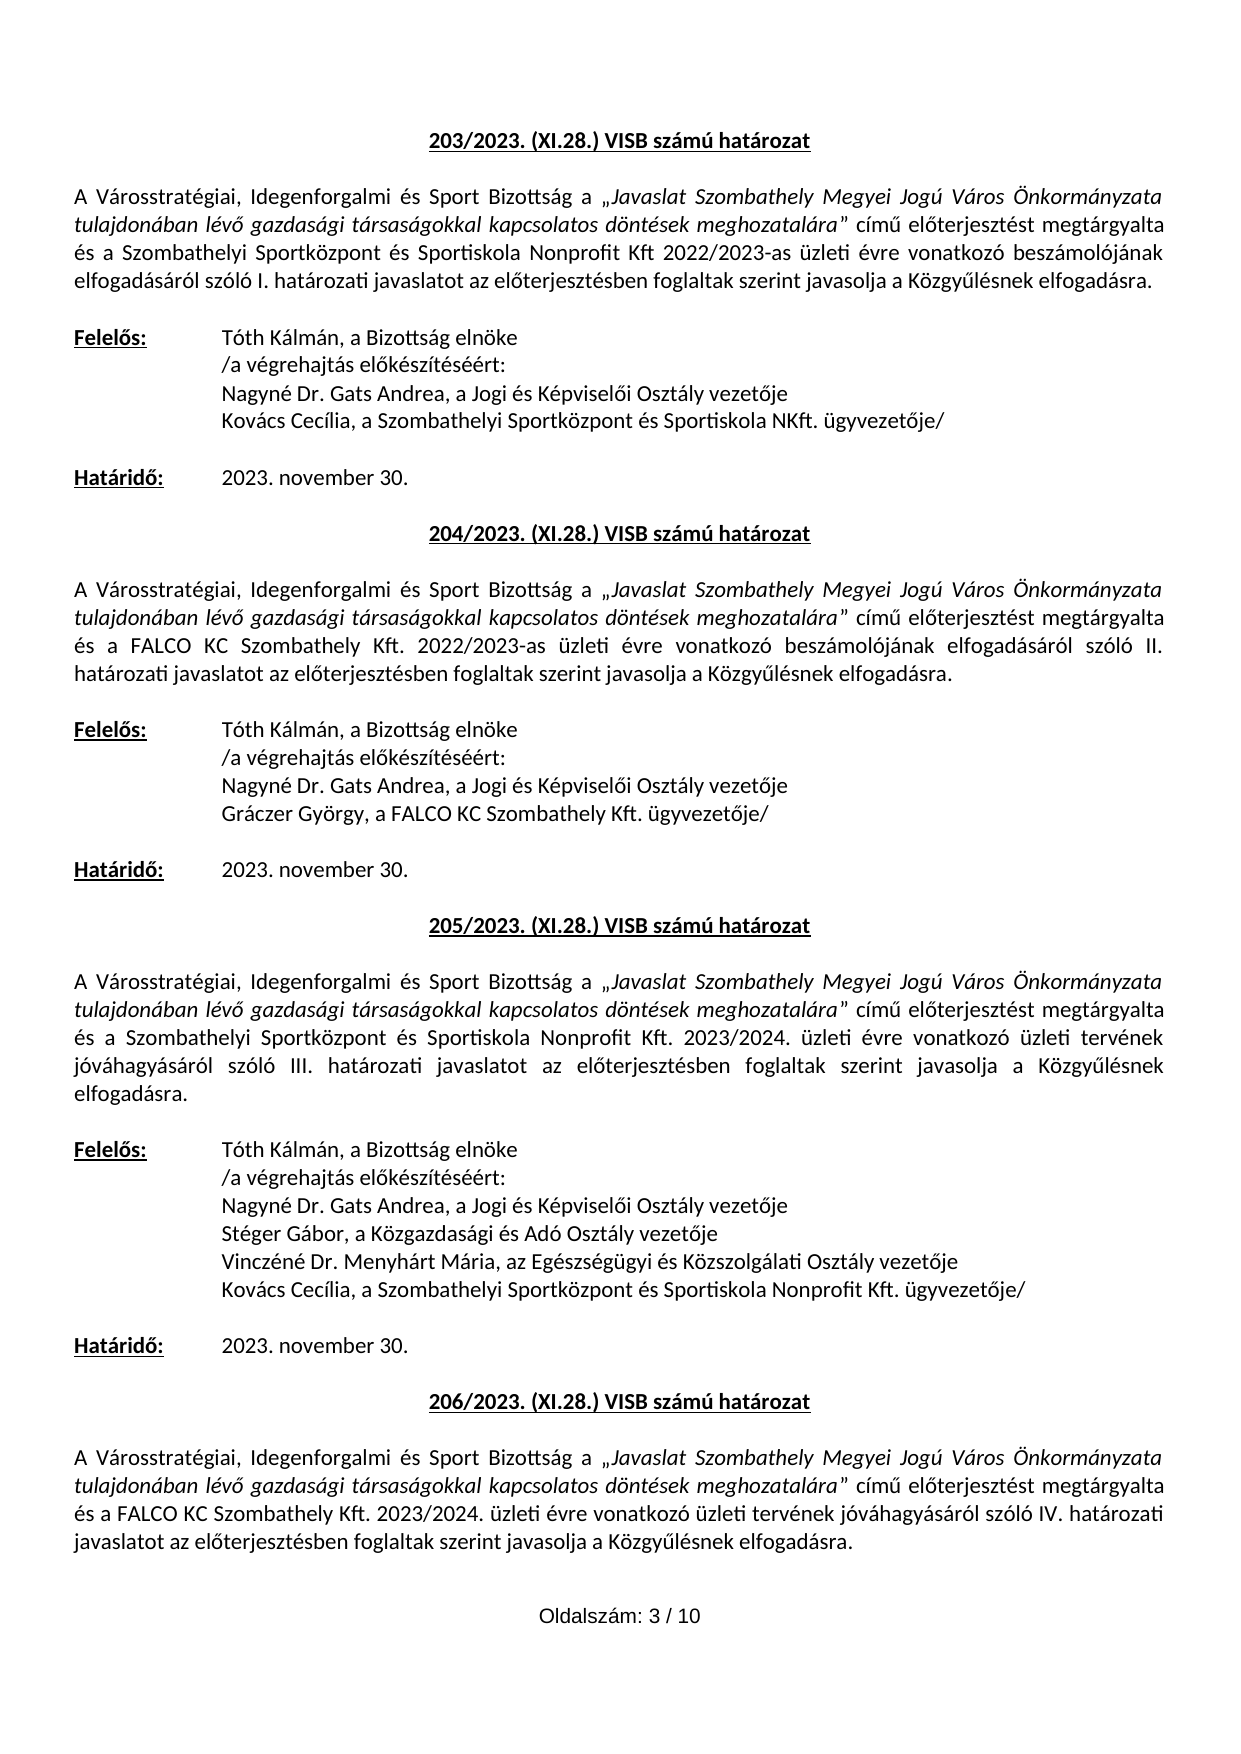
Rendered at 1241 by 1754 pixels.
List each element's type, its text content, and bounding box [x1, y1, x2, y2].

text Kovács Cecília, a Szombathelyi Sportközpont és Sportiskola Nonprofit Kft. ügyvezetője/ [148, 1275, 1165, 1303]
text Határidő: 2023. november 30. [74, 1331, 1165, 1359]
text Felelős: Tóth Kálmán, a Bizottság elnöke [74, 715, 1165, 743]
text Nagyné Dr. Gats Andrea, a Jogi és Képviselői Osztály vezetője [148, 379, 1165, 407]
text Nagyné Dr. Gats Andrea, a Jogi és Képviselői Osztály vezetője [148, 1191, 1165, 1219]
text Kovács Cecília, a Szombathelyi Sportközpont és Sportiskola NKft. ügyvezetője/ [148, 407, 1165, 435]
text A Városstratégiai, Idegenforgalmi és Sport Bizottság a „Javaslat Szombathely Megyei Jogú Város Önkormányzata tulajdonában lévő gazdasági társaságokkal kapcsolatos döntések meghozatalára” című előterjesztést megtárgyalta és a FALCO KC Szombathely Kft. 2023/2024. üzleti évre vonatkozó üzleti tervének jóváhagyásáról szóló IV. határozati javaslatot az előterjesztésben foglaltak szerint javasolja a Közgyűlésnek elfogadásra. [74, 1443, 1165, 1556]
text 206/2023. (XI.28.) VISB számú határozat [74, 1387, 1165, 1415]
text Felelős: Tóth Kálmán, a Bizottság elnöke [74, 1135, 1165, 1163]
text /a végrehajtás előkészítéséért: [74, 743, 1165, 771]
text Határidő: 2023. november 30. [74, 463, 1165, 491]
text A Városstratégiai, Idegenforgalmi és Sport Bizottság a „Javaslat Szombathely Megyei Jogú Város Önkormányzata tulajdonában lévő gazdasági társaságokkal kapcsolatos döntések meghozatalára” című előterjesztést megtárgyalta és a Szombathelyi Sportközpont és Sportiskola Nonprofit Kft 2022/2023-as üzleti évre vonatkozó beszámolójának elfogadásáról szóló I. határozati javaslatot az előterjesztésben foglaltak szerint javasolja a Közgyűlésnek elfogadásra. [74, 182, 1165, 294]
text Gráczer György, a FALCO KC Szombathely Kft. ügyvezetője/ [148, 799, 1165, 827]
text Felelős: Tóth Kálmán, a Bizottság elnöke [74, 323, 1165, 351]
text Nagyné Dr. Gats Andrea, a Jogi és Képviselői Osztály vezetője [148, 771, 1165, 799]
text 205/2023. (XI.28.) VISB számú határozat [74, 911, 1165, 939]
text A Városstratégiai, Idegenforgalmi és Sport Bizottság a „Javaslat Szombathely Megyei Jogú Város Önkormányzata tulajdonában lévő gazdasági társaságokkal kapcsolatos döntések meghozatalára” című előterjesztést megtárgyalta és a Szombathelyi Sportközpont és Sportiskola Nonprofit Kft. 2023/2024. üzleti évre vonatkozó üzleti tervének jóváhagyásáról szóló III. határozati javaslatot az előterjesztésben foglaltak szerint javasolja a Közgyűlésnek elfogadásra. [74, 967, 1165, 1107]
text Határidő: 2023. november 30. [74, 855, 1165, 883]
text Stéger Gábor, a Közgazdasági és Adó Osztály vezetője [148, 1219, 1165, 1247]
text 204/2023. (XI.28.) VISB számú határozat [74, 519, 1165, 547]
text 203/2023. (XI.28.) VISB számú határozat [74, 126, 1165, 154]
text /a végrehajtás előkészítéséért: [74, 351, 1165, 379]
text A Városstratégiai, Idegenforgalmi és Sport Bizottság a „Javaslat Szombathely Megyei Jogú Város Önkormányzata tulajdonában lévő gazdasági társaságokkal kapcsolatos döntések meghozatalára” című előterjesztést megtárgyalta és a FALCO KC Szombathely Kft. 2022/2023-as üzleti évre vonatkozó beszámolójának elfogadásáról szóló II. határozati javaslatot az előterjesztésben foglaltak szerint javasolja a Közgyűlésnek elfogadásra. [74, 575, 1165, 687]
text Vinczéné Dr. Menyhárt Mária, az Egészségügyi és Közszolgálati Osztály vezetője [148, 1247, 1165, 1275]
text /a végrehajtás előkészítéséért: [74, 1163, 1165, 1191]
